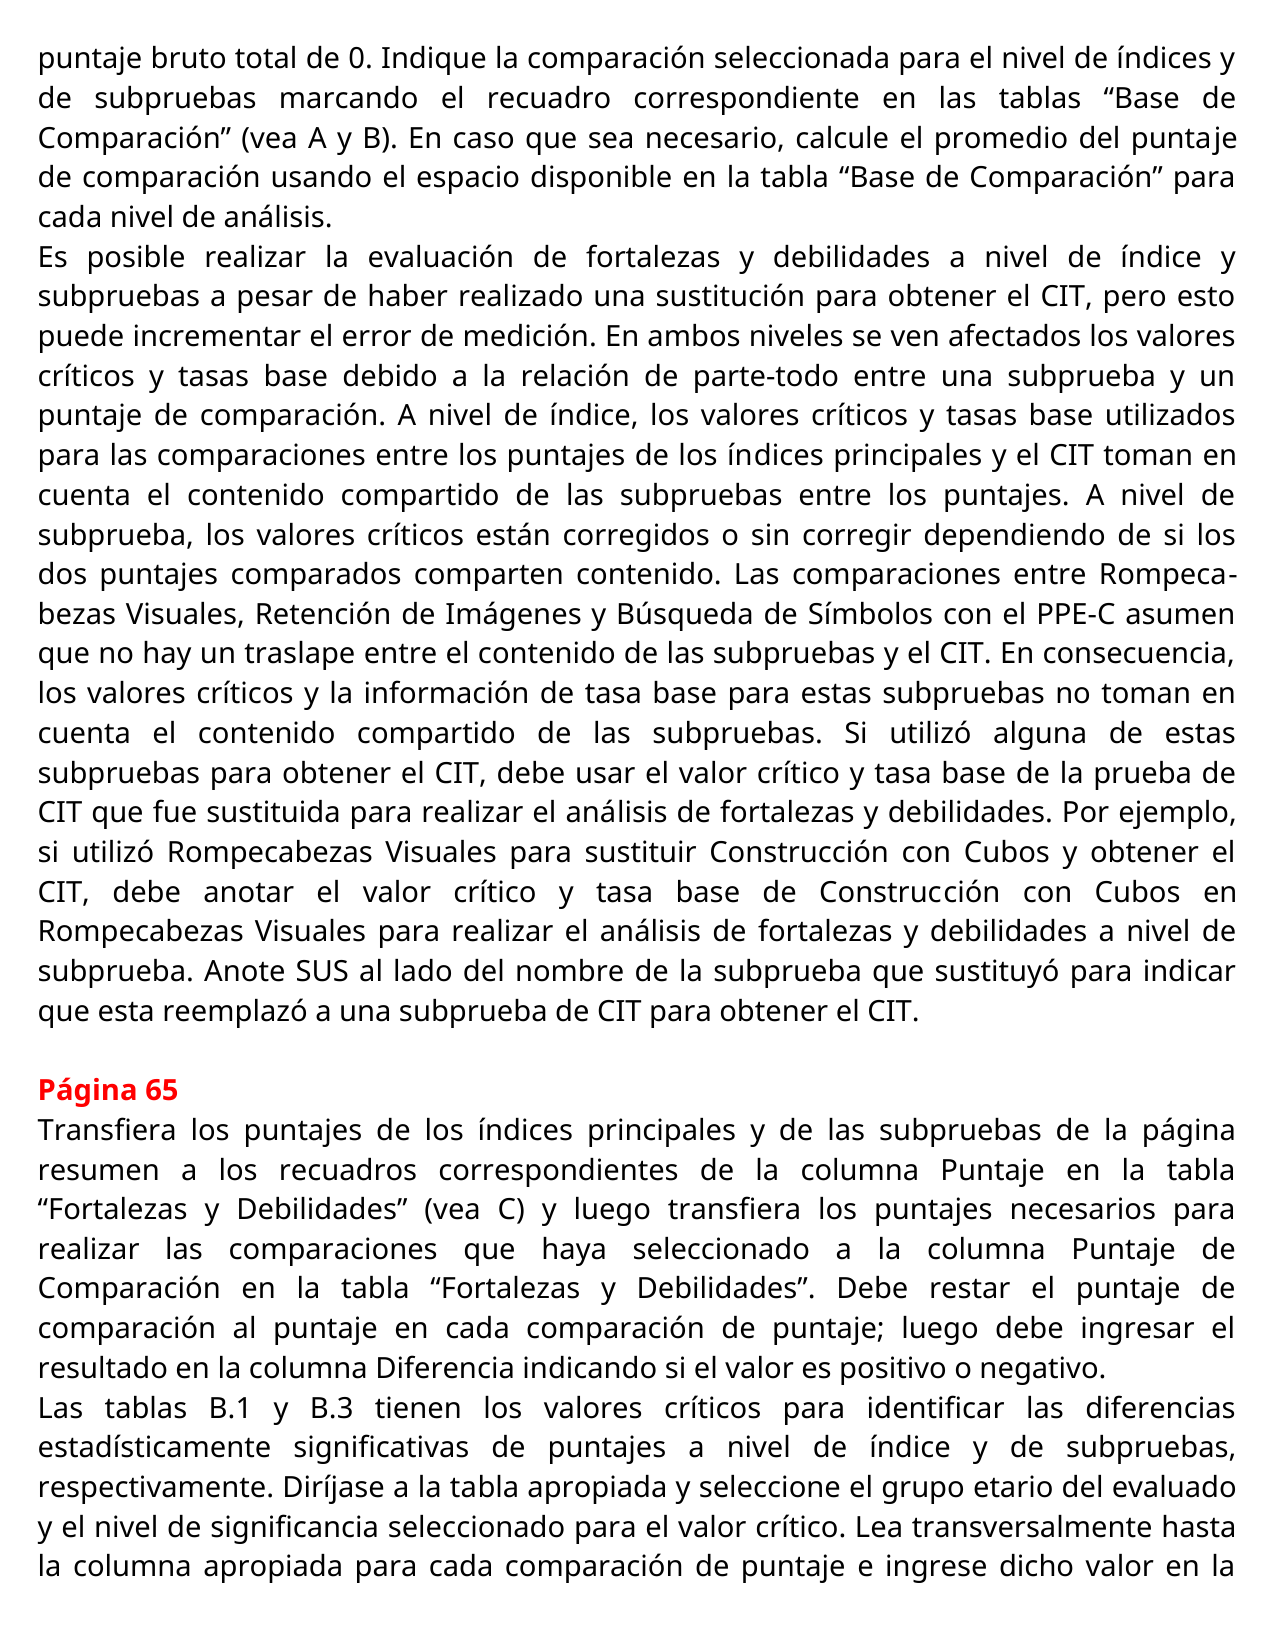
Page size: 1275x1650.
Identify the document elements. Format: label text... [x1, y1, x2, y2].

text Página 65 [37, 1069, 1237, 1109]
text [37, 1387, 1237, 1585]
text Es posible realizar la evaluación de fortalezas y debilidades a nivel de índice y subpruebas a pesar de haber realizado una sustitución para obtener el CIT, pero esto puede incrementar el error de medición. En ambos niveles se ven afectados los valores críticos y tasas base debido a la relación de parte-todo entre una subprueba y un puntaje de comparación. A nivel de índice, los valores críticos y tasas base utilizados para las comparaciones entre los puntajes de los índices principales y el CIT toman en cuenta el contenido compartido de las subpruebas entre los puntajes. A nivel de subprueba, los valores críticos están corregidos o sin corregir dependiendo de si los dos puntajes comparados comparten contenido. Las comparaciones entre Rompecabezas Visuales, Retención de Imágenes y Búsqueda de Símbolos con el PPE-C asumen que no hay un traslape entre el contenido de las subpruebas y el CIT. En consecuencia, los valores críticos y la información de tasa base para estas subpruebas no toman en cuenta el contenido compartido de las subpruebas. Si utilizó alguna de estas subpruebas para obtener el CIT, debe usar el valor crítico y tasa base de la prueba de CIT que fue sustituida para realizar el análisis de fortalezas y debilidades. Por ejemplo, si utilizó Rompecabezas Visuales para sustituir Construcción con Cubos y obtener el CIT, debe anotar el valor crítico y tasa base de Construcción con Cubos en Rompecabezas Visuales para realizar el análisis de fortalezas y debilidades a nivel de subprueba. Anote SUS al lado del nombre de la subprueba que sustituyó para indicar que esta reemplazó a una subprueba de CIT para obtener el CIT. [37, 236, 1237, 1030]
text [37, 37, 1237, 236]
text Transfiera los puntajes de los índices principales y de las subpruebas de la página resumen a los recuadros correspondientes de la columna Puntaje en la tabla “Fortalezas y Debilidades” (vea C) y luego transfiera los puntajes necesarios para realizar las comparaciones que haya seleccionado a la columna Puntaje de Comparación en la tabla “Fortalezas y Debilidades”. Debe restar el puntaje de comparación al puntaje en cada comparación de puntaje; luego debe ingresar el resultado en la columna Diferencia indicando si el valor es positivo o negativo. [37, 1109, 1237, 1387]
